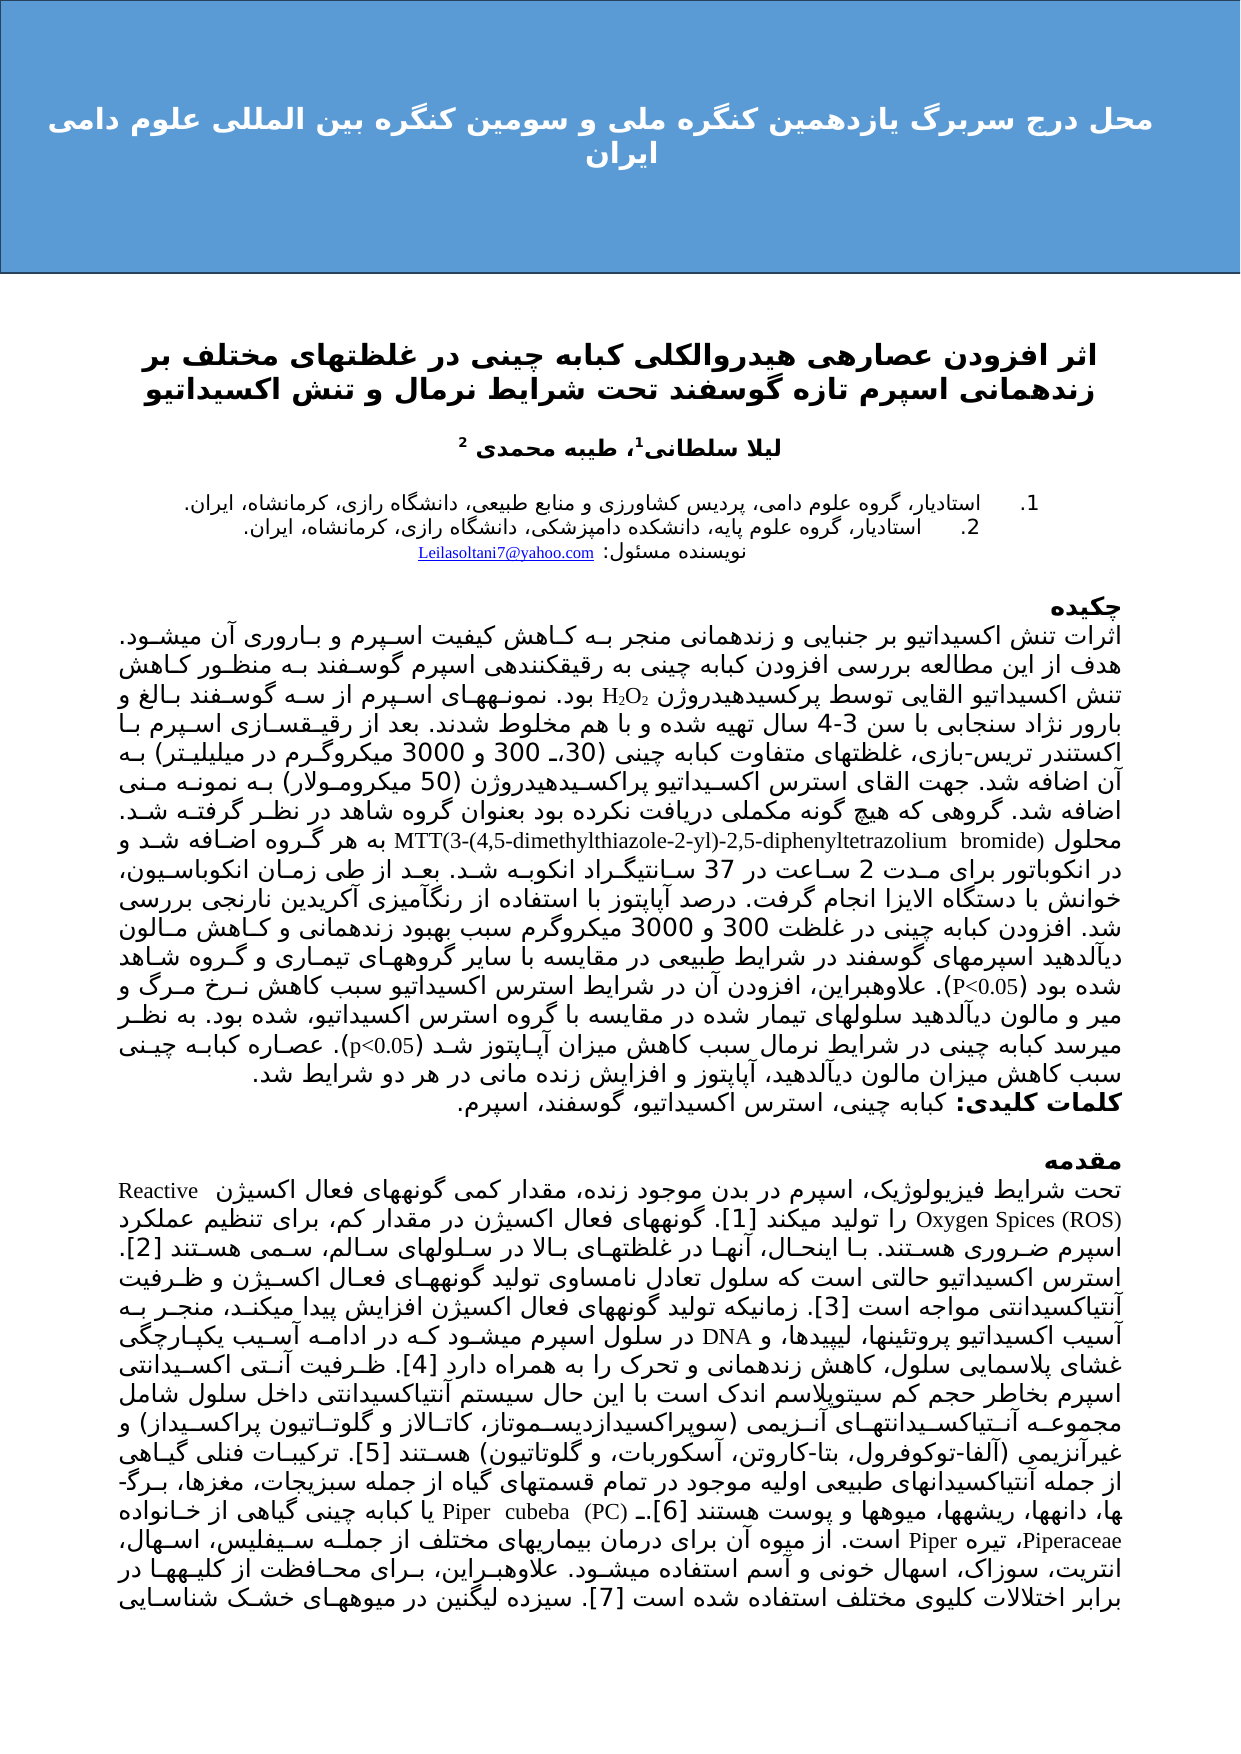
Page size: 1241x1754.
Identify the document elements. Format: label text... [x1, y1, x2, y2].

list استادیار، گروه علوم دامی، پردیس کشاورزی و منابع طبیعی، دانشگاه رازی، کرمانشاه، ایران. [118, 491, 1084, 515]
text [118, 1175, 1122, 1613]
text مقدمه [118, 1146, 1122, 1175]
text نویسنده مسئول: Leilasoltani7@yahoo.com [118, 539, 1047, 564]
text لیلا سلطانی1، طیبه محمدی 2 [118, 435, 1122, 462]
text چکیده [118, 592, 1122, 622]
text اثر افزودن عصارهی هیدروالکلی کبابه چینی در غلظتهای مختلف بر زندهمانی اسپرم تازه گوسفند تحت شرایط نرمال و تنش اکسیداتیو [118, 339, 1122, 407]
text کلمات کلیدی: کبابه چینی، استرس اکسیداتیو، گوسفند، اسپرم. [118, 1088, 1122, 1117]
text اثرات تنش اکسیداتیو بر جنبایی و زندهمانی منجر به کاهش کیفیت اسپرم و باروری آن میشود. هدف از این مطالعه بررسی افزودن کبابه چینی به رقیقکنندهی اسپرم گوسفند به منظور کاهش تنش اکسیداتیو القایی توسط پرکسیدهیدروژن H2O2 بود. نمونههای اسپرم از سه گوسفند بالغ و بارور نژاد سنجابی با سن 3-4 سال تهیه شده و با هم مخلوط شدند. بعد از رقیقسازی اسپرم با اکستندر تریس-بازی، غلظتهای متفاوت کبابه چینی (30، 300 و 3000 میکروگرم در میلیلیتر) به آن اضافه شد. جهت القای استرس اکسیداتیو پراکسیدهیدروژن (50 میکرومولار) به نمونه منی اضافه شد. گروهی که هیچ گونه مکملی دریافت نکرده بود بعنوان گروه شاهد در نظر گرفته شد. محلول MTT(3-(4,5-dimethylthiazole-2-yl)-2,5-diphenyltetrazolium bromide) به هر گروه اضافه شد و در انکوباتور برای مدت 2 ساعت در 37 سانتیگراد انکوبه شد. بعد از طی زمان انکوباسیون، خوانش با دستگاه الایزا انجام گرفت. درصد آپاپتوز با استفاده از رنگآمیزی آکریدین نارنجی بررسی شد. افزودن کبابه چینی در غلظت 300 و 3000 میکروگرم سبب بهبود زندهمانی و کاهش مالون دیآلدهید اسپرمهای گوسفند در شرایط طبیعی در مقایسه با سایر گروههای تیماری و گروه شاهد شده بود (P<0.05). علاوهبراین، افزودن آن در شرایط استرس اکسیداتیو سبب کاهش نرخ مرگ و میر و مالون دیآلدهید سلولهای تیمار شده در مقایسه با گروه استرس اکسیداتیو، شده بود. به نظر میرسد کبابه چینی در شرایط نرمال سبب کاهش میزان آپاپتوز شد (p<0.05). عصاره کبابه چینی سبب کاهش میزان مالون دیآلدهید، آپاپتوز و افزایش زنده مانی در هر دو شرایط شد. [118, 622, 1122, 1088]
list استادیار، گروه علوم پایه، دانشکده دامپزشکی، دانشگاه رازی، کرمانشاه، ایران. [118, 515, 1084, 539]
